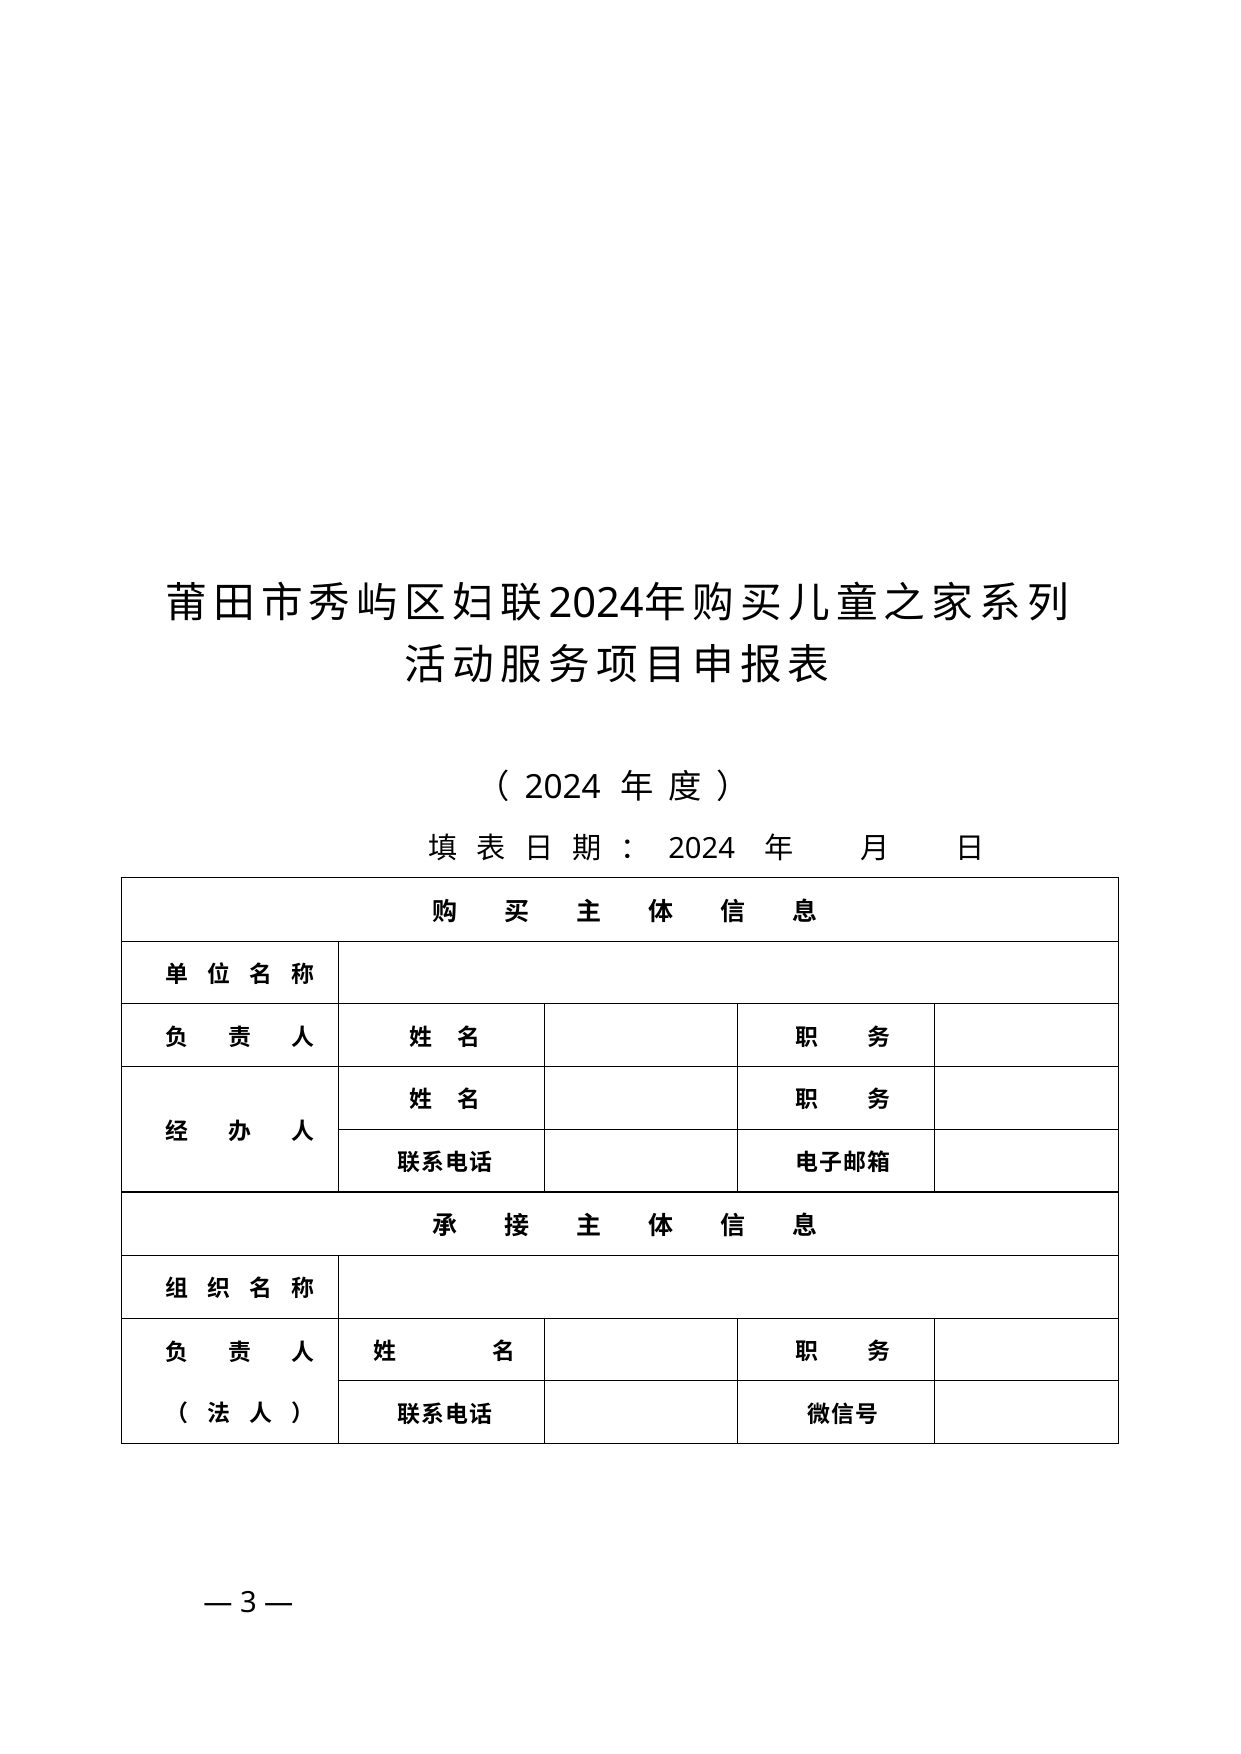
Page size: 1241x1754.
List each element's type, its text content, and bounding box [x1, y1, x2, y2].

table_cell 姓 名 [339, 1004, 544, 1066]
table_cell [339, 942, 1118, 1003]
table_cell 微信号 [738, 1381, 934, 1443]
table_cell [545, 1067, 737, 1129]
table_cell 职 务 [738, 1319, 934, 1380]
table_cell [935, 1319, 1118, 1380]
table_cell 职 务 [738, 1067, 934, 1129]
table_cell 电子邮箱 [738, 1130, 934, 1191]
text （2024年度） [165, 754, 1075, 815]
table_cell [935, 1004, 1118, 1066]
table_cell [935, 1067, 1118, 1129]
table_cell 负责人 （法人） [122, 1319, 338, 1443]
table_cell 联系电话 [339, 1130, 544, 1191]
text 填表日期：2024 年 月 日 [165, 815, 1075, 877]
subtitle 莆田市秀屿区妇联2024年购买儿童之家系列活动服务项目申报表 [165, 569, 1075, 692]
table_cell 负责人 [122, 1004, 338, 1066]
table_cell [935, 1381, 1118, 1443]
table_cell [339, 1256, 1118, 1318]
table_cell [545, 1130, 737, 1191]
table_cell 经办人 [122, 1067, 338, 1191]
table_cell 姓 名 [339, 1067, 544, 1129]
table_cell [545, 1381, 737, 1443]
table_cell 联系电话 [339, 1381, 544, 1443]
table_cell [935, 1130, 1118, 1191]
table_cell [545, 1319, 737, 1380]
table_header 购 买 主 体 信 息 [122, 878, 1118, 941]
table_cell 组织名称 [122, 1256, 338, 1318]
table_cell 承 接 主 体 信 息 [122, 1193, 1118, 1255]
table_cell 姓 名 [339, 1319, 544, 1380]
table_cell 职 务 [738, 1004, 934, 1066]
table_cell [545, 1004, 737, 1066]
table_cell 单位名称 [122, 942, 338, 1003]
